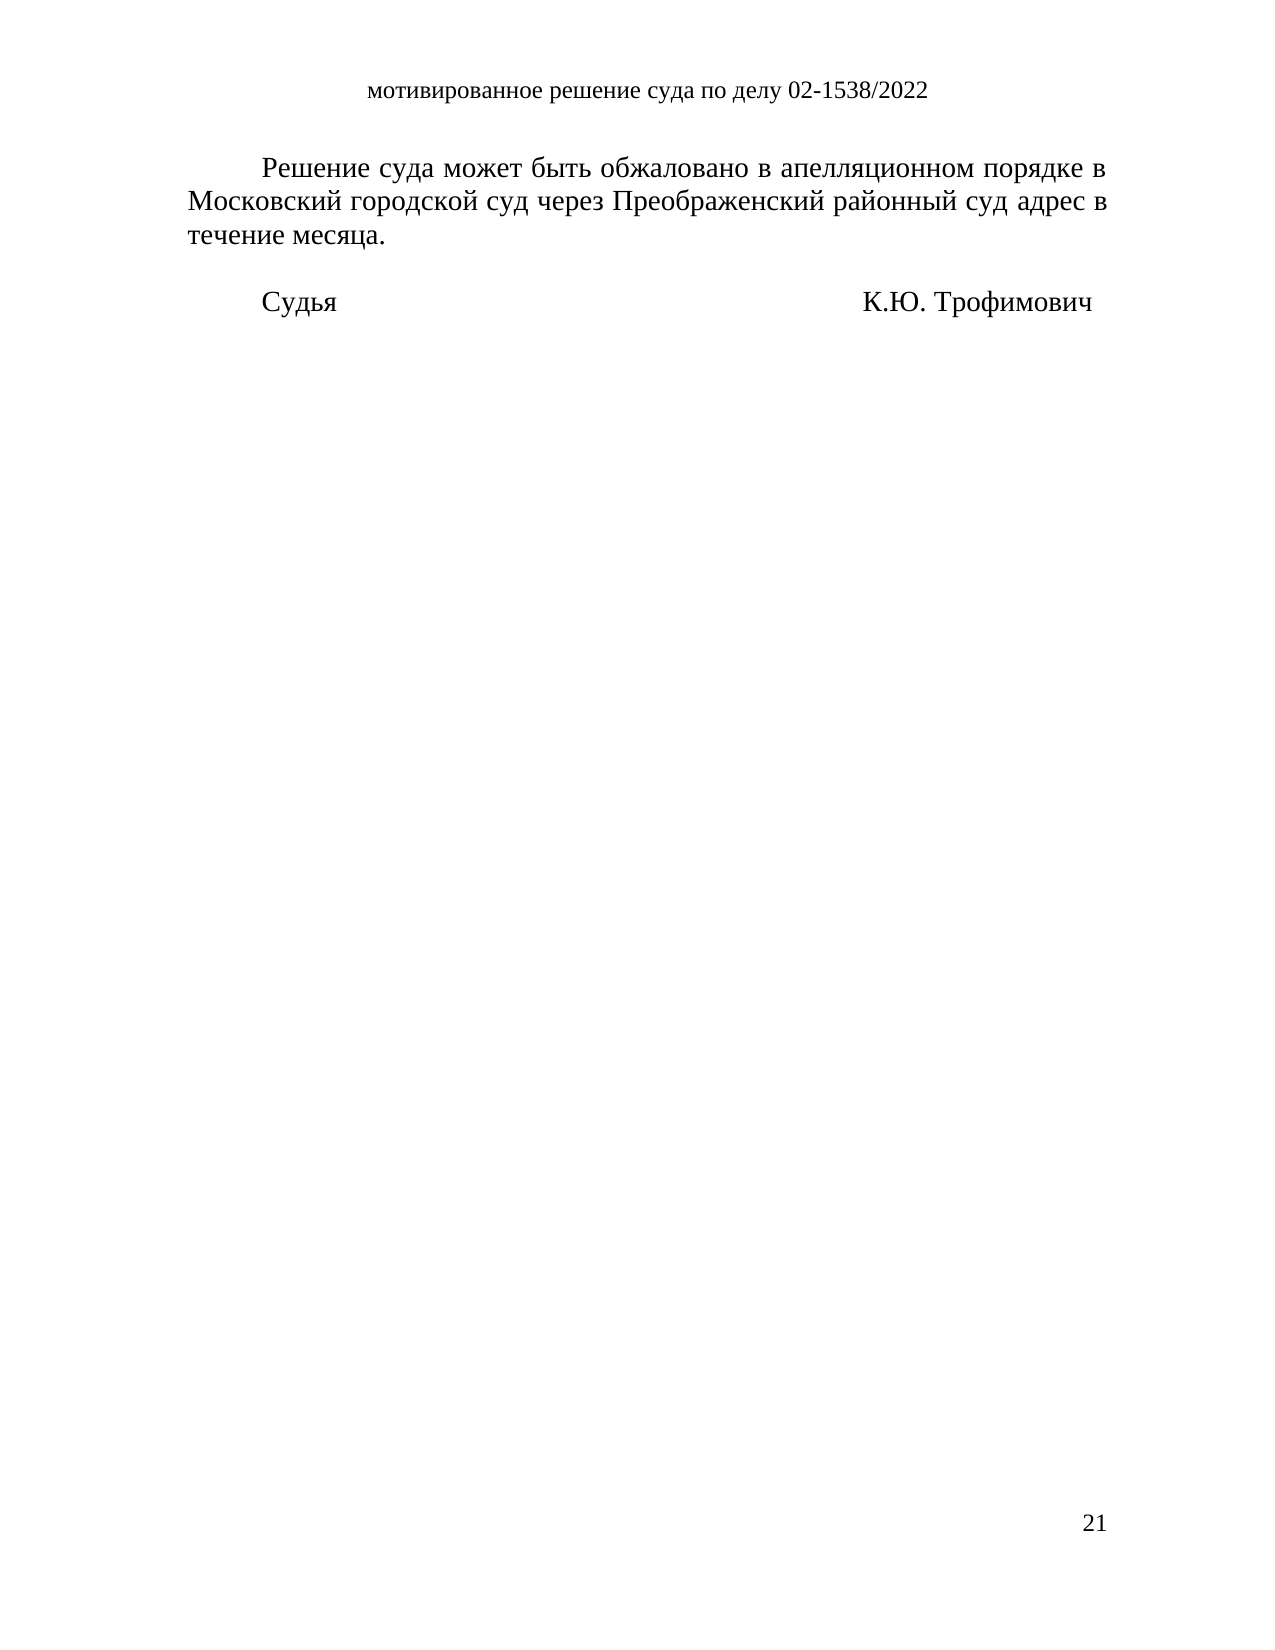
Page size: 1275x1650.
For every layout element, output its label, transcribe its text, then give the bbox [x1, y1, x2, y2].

text Решение суда может быть обжаловано в апелляционном порядке в Московский городской суд через Преображенский районный суд адрес в течение месяца. [187, 150, 1107, 251]
text Судья К.Ю. Трофимович [187, 284, 1107, 318]
